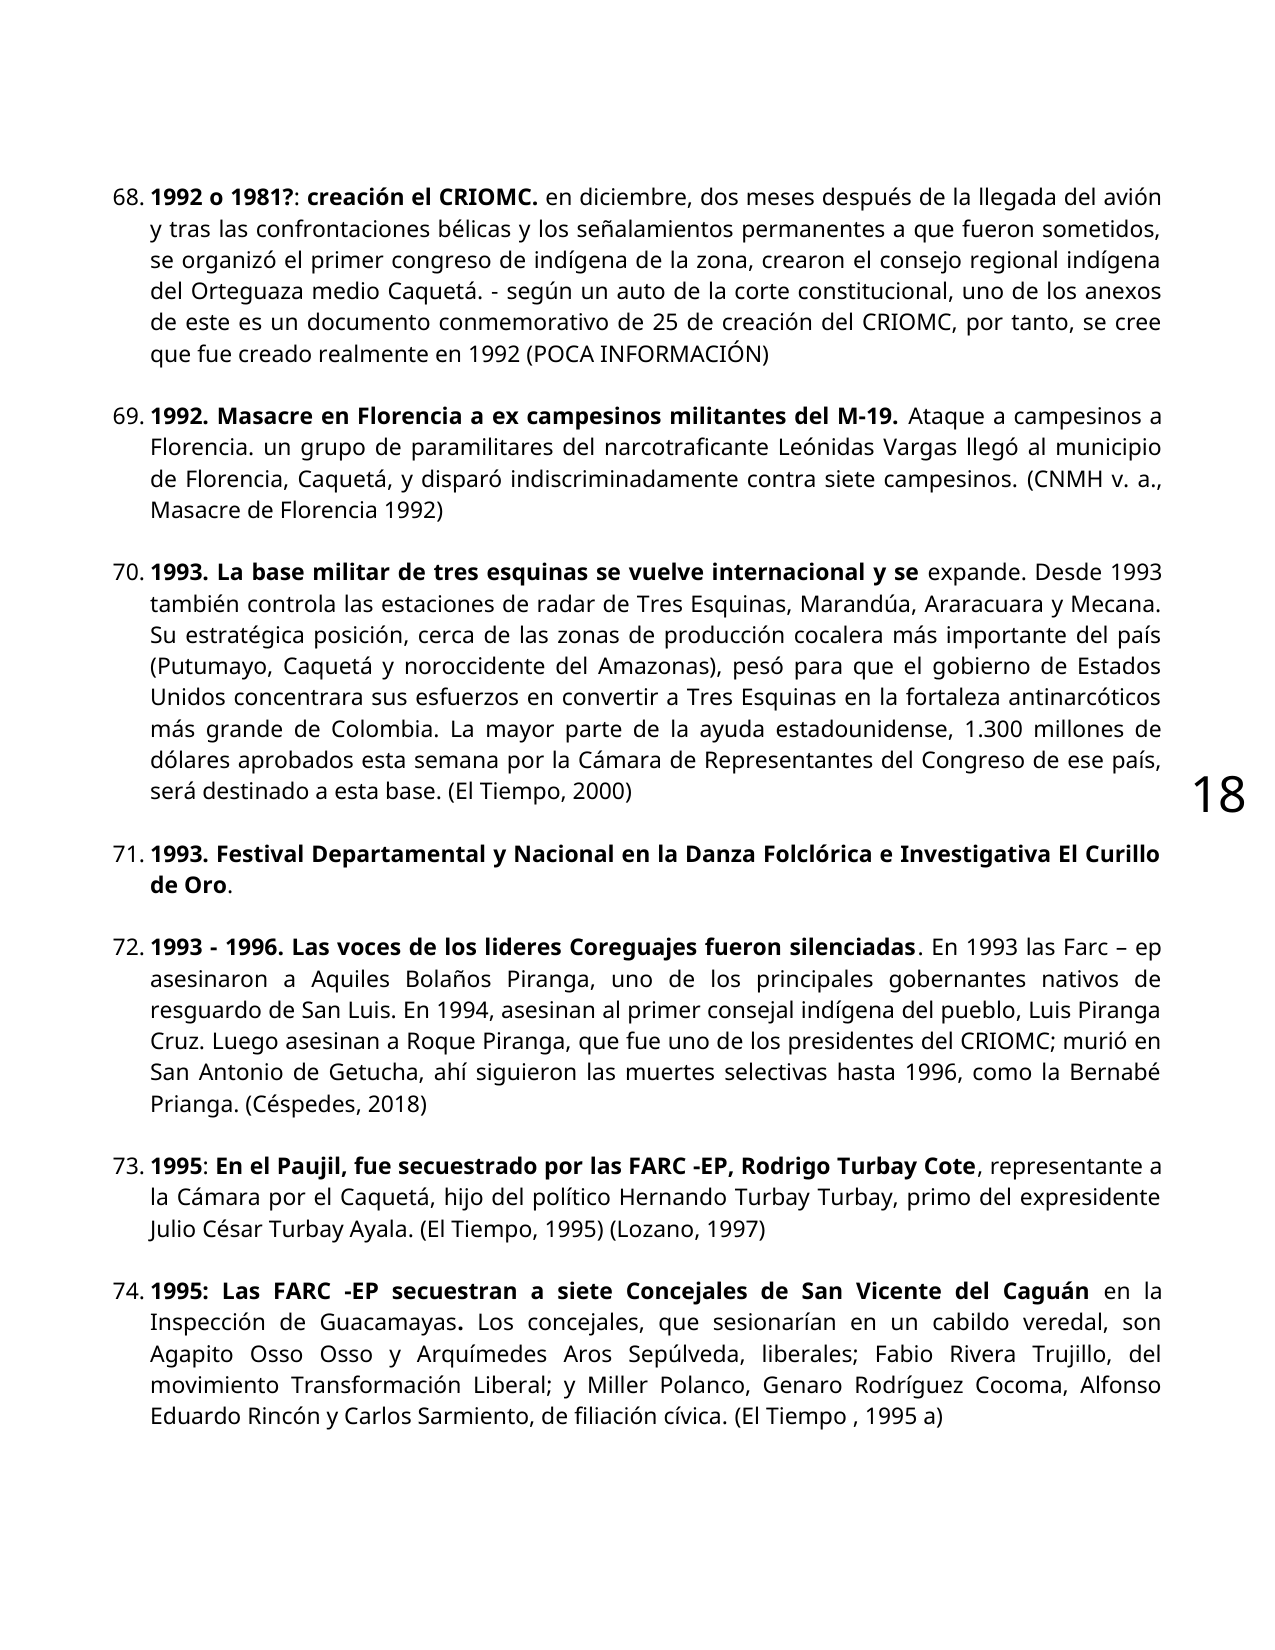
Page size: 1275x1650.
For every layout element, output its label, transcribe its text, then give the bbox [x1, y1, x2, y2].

list 1993 - 1996. Las voces de los lideres Coreguajes fueron silenciadas. En 1993 las Farc – ep asesinaron a Aquiles Bolaños Piranga, uno de los principales gobernantes nativos de resguardo de San Luis. En 1994, asesinan al primer consejal indígena del pueblo, Luis Piranga Cruz. Luego asesinan a Roque Piranga, que fue uno de los presidentes del CRIOMC; murió en San Antonio de Getucha, ahí siguieron las muertes selectivas hasta 1996, como la Bernabé Prianga. [112, 931, 1162, 1119]
list 1995: Las FARC -EP secuestran a siete Concejales de San Vicente del Caguán en la Inspección de Guacamayas. Los concejales, que sesionarían en un cabildo veredal, son Agapito Osso Osso y Arquímedes Aros Sepúlveda, liberales; Fabio Rivera Trujillo, del movimiento Transformación Liberal; y Miller Polanco, Genaro Rodríguez Cocoma, Alfonso Eduardo Rincón y Carlos Sarmiento, de filiación cívica. [112, 1275, 1162, 1431]
list 1995: En el Paujil, fue secuestrado por las FARC -EP, Rodrigo Turbay Cote, representante a la Cámara por el Caquetá, hijo del político Hernando Turbay Turbay, primo del expresidente Julio César Turbay Ayala. [112, 1150, 1162, 1244]
list 1993. Festival Departamental y Nacional en la Danza Folclórica e Investigativa El Curillo de Oro. [112, 837, 1162, 900]
list 1992 o 1981?: creación el CRIOMC. en diciembre, dos meses después de la llegada del avión y tras las confrontaciones bélicas y los señalamientos permanentes a que fueron sometidos, se organizó el primer congreso de indígena de la zona, crearon el consejo regional indígena del Orteguaza medio Caquetá. - según un auto de la corte constitucional, uno de los anexos de este es un documento conmemorativo de 25 de creación del CRIOMC, por tanto, se cree que fue creado realmente en 1992 (POCA INFORMACIÓN) [112, 181, 1162, 369]
list 1992. Masacre en Florencia a ex campesinos militantes del M-19. Ataque a campesinos a Florencia. un grupo de paramilitares del narcotraficante Leónidas Vargas llegó al municipio de Florencia, Caquetá, y disparó indiscriminadamente contra siete campesinos. [112, 400, 1162, 525]
list 1993. La base militar de tres esquinas se vuelve internacional y se expande. Desde 1993 también controla las estaciones de radar de Tres Esquinas, Marandúa, Araracuara y Mecana. Su estratégica posición, cerca de las zonas de producción cocalera más importante del país (Putumayo, Caquetá y noroccidente del Amazonas), pesó para que el gobierno de Estados Unidos concentrara sus esfuerzos en convertir a Tres Esquinas en la fortaleza antinarcóticos más grande de Colombia. La mayor parte de la ayuda estadounidense, 1.300 millones de dólares aprobados esta semana por la Cámara de Representantes del Congreso de ese país, será destinado a esta base. [112, 556, 1162, 806]
